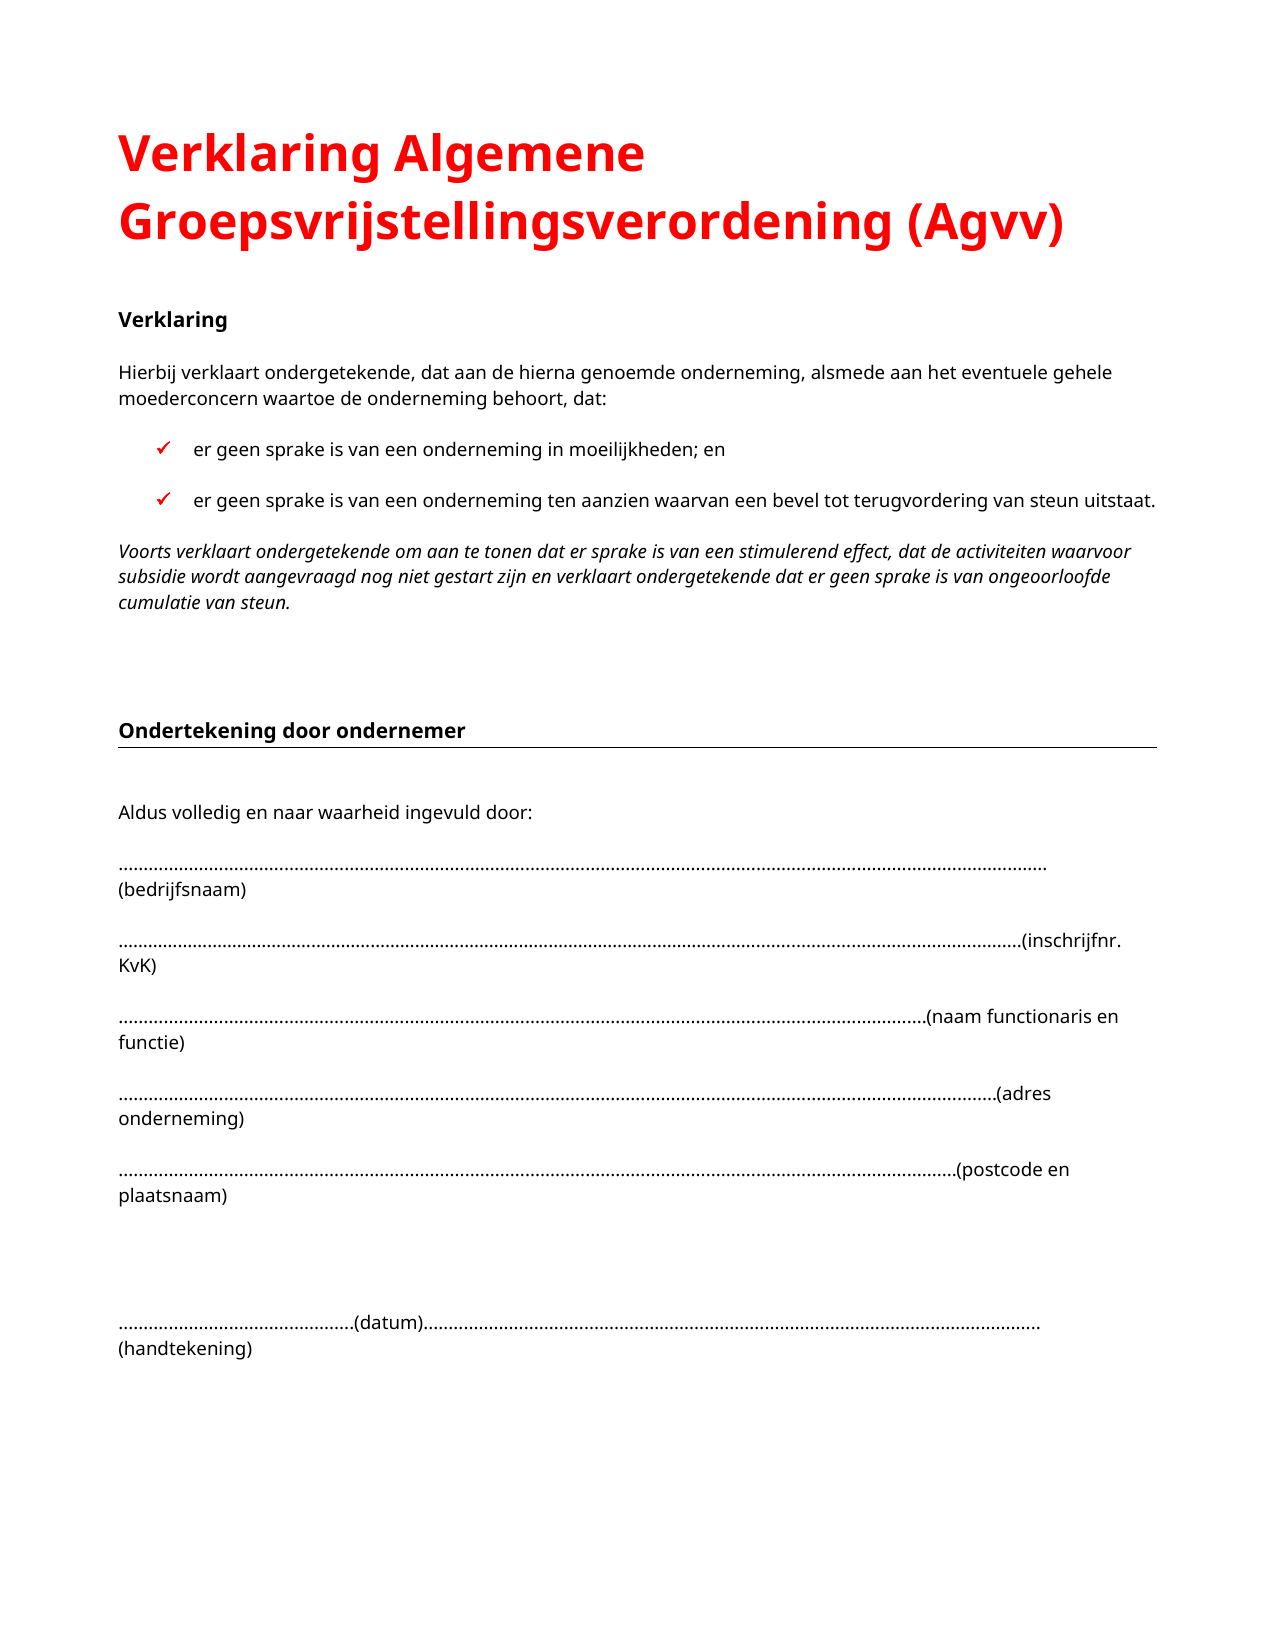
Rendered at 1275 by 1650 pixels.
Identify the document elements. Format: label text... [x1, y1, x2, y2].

text Hierbij verklaart ondergetekende, dat aan de hierna genoemde onderneming, alsmede aan het eventuele gehele moederconcern waartoe de onderneming behoort, dat: [118, 359, 1157, 410]
text (adres onderneming) [118, 1080, 1157, 1131]
list er geen sprake is van een onderneming ten aanzien waarvan een bevel tot terugvordering van steun uitstaat. [156, 487, 1157, 512]
text (postcode en plaatsnaam) [118, 1157, 1157, 1208]
list er geen sprake is van een onderneming in moeilijkheden; en [156, 436, 1157, 461]
subtitle Ondertekening door ondernemer [118, 717, 1157, 747]
text Aldus volledig en naar waarheid ingevuld door: [118, 799, 1157, 825]
text (bedrijfsnaam) [118, 850, 1157, 901]
text Voorts verklaart ondergetekende om aan te tonen dat er sprake is van een stimulerend effect, dat de activiteiten waarvoor subsidie wordt aangevraagd nog niet gestart zijn en verklaart ondergetekende dat er geen sprake is van ongeoorloofde cumulatie van steun. [118, 538, 1157, 614]
text .(datum)...........................................................................................................................(handtekening) [118, 1310, 1157, 1361]
text (inschrijfnr. KvK) [118, 927, 1157, 978]
title Verklaring Algemene Groepsvrijstellingsverordening (Agvv) [118, 118, 1157, 254]
text (naam functionaris en functie) [118, 1003, 1157, 1054]
subtitle Verklaring [118, 305, 1157, 334]
